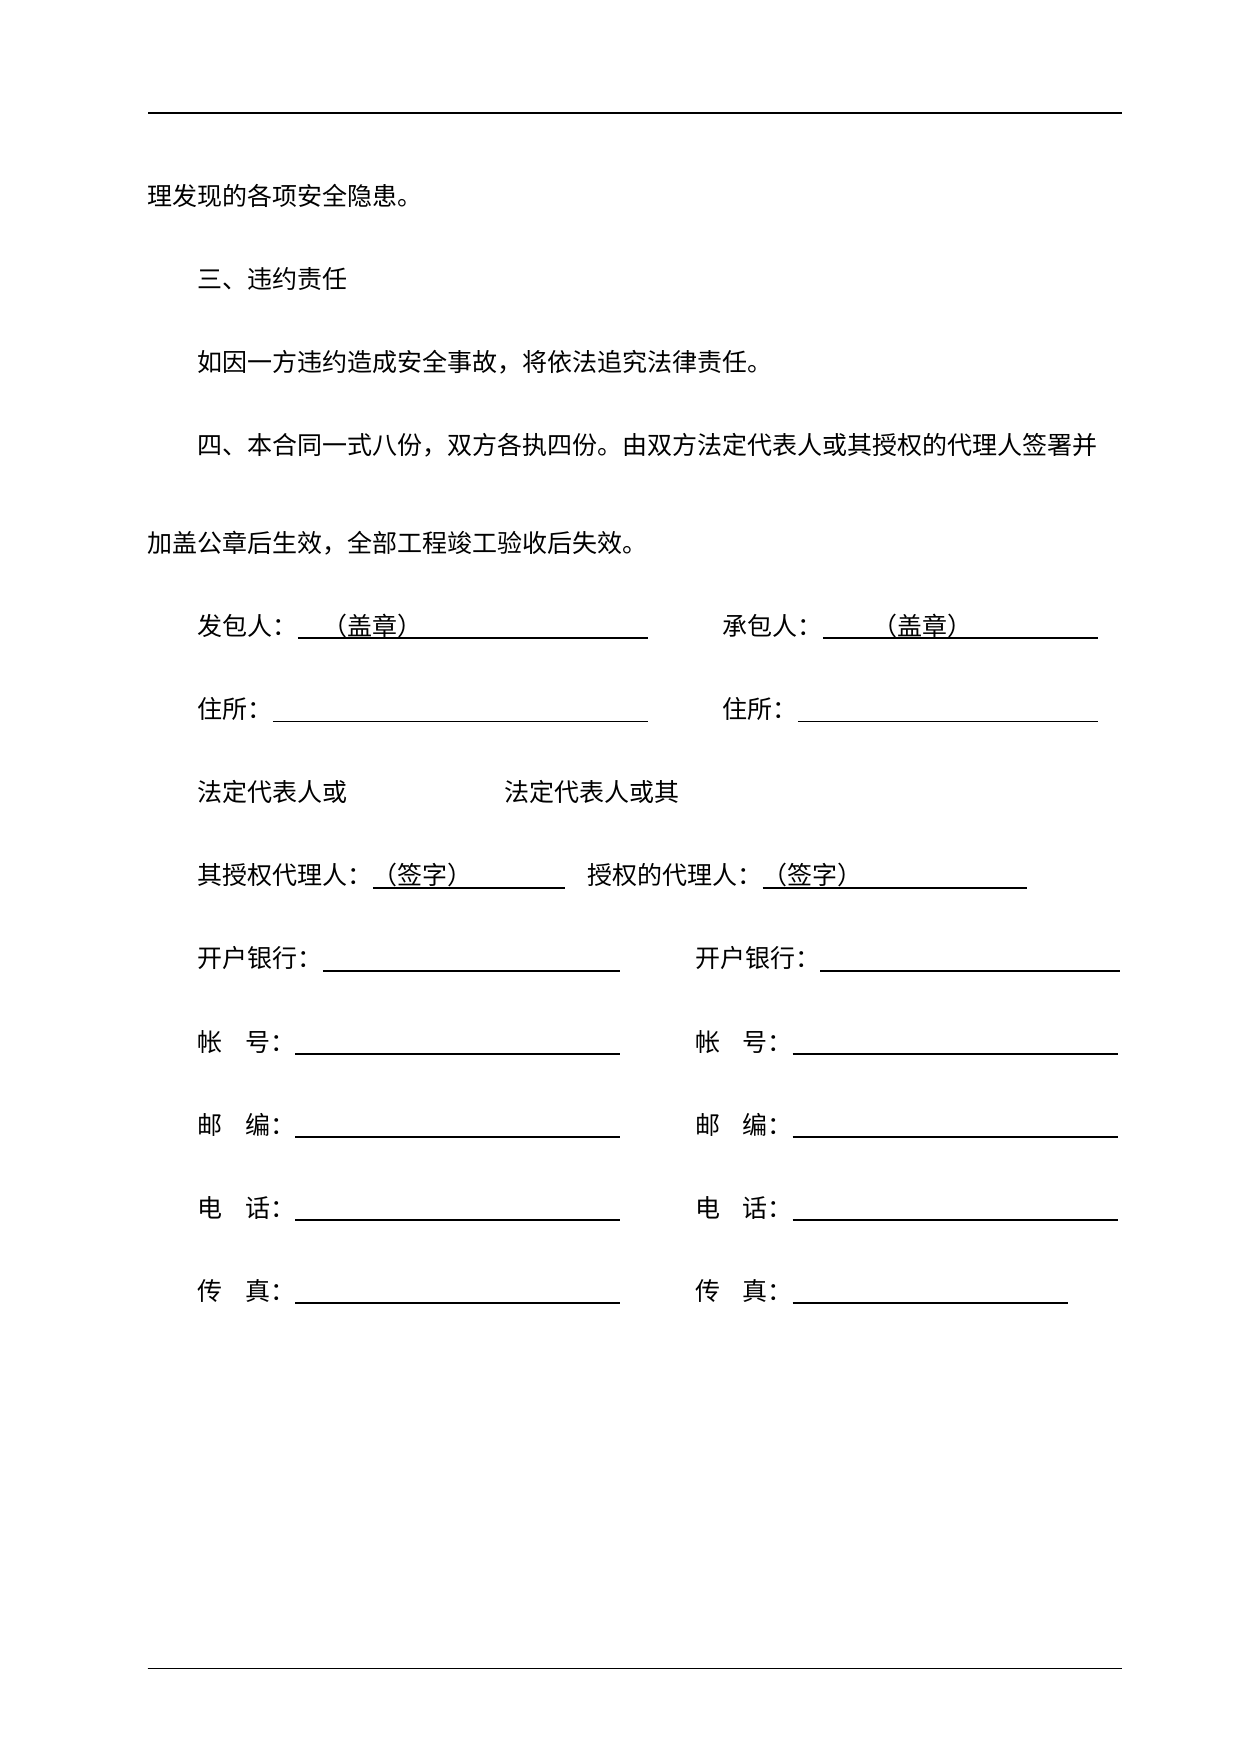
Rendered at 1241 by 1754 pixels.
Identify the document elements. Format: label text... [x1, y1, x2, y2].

text 四、本合同一式八份，双方各执四份。由双方法定代表人或其授权的代理人签署并加盖公章后生效，全部工程竣工验收后失效。 [148, 411, 1122, 574]
text 帐 号： 帐 号： [148, 1008, 1122, 1073]
text 如因一方违约造成安全事故，将依法追究法律责任。 [148, 328, 1122, 393]
text 传 真： 传 真： [148, 1257, 1122, 1322]
text 其授权代理人：（签字） 授权的代理人：（签字） [148, 841, 1122, 906]
text 法定代表人或 法定代表人或其 [148, 758, 1122, 823]
text 发包人： （盖章） 承包人： （盖章） [148, 592, 1122, 657]
text 电 话： 电 话： [148, 1174, 1122, 1239]
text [148, 162, 1122, 227]
text 邮 编： 邮 编： [148, 1091, 1122, 1156]
text 三、违约责任 [148, 245, 1122, 310]
text 开户银行： 开户银行： [148, 924, 1122, 989]
text 住所： 住所： [148, 675, 1122, 740]
